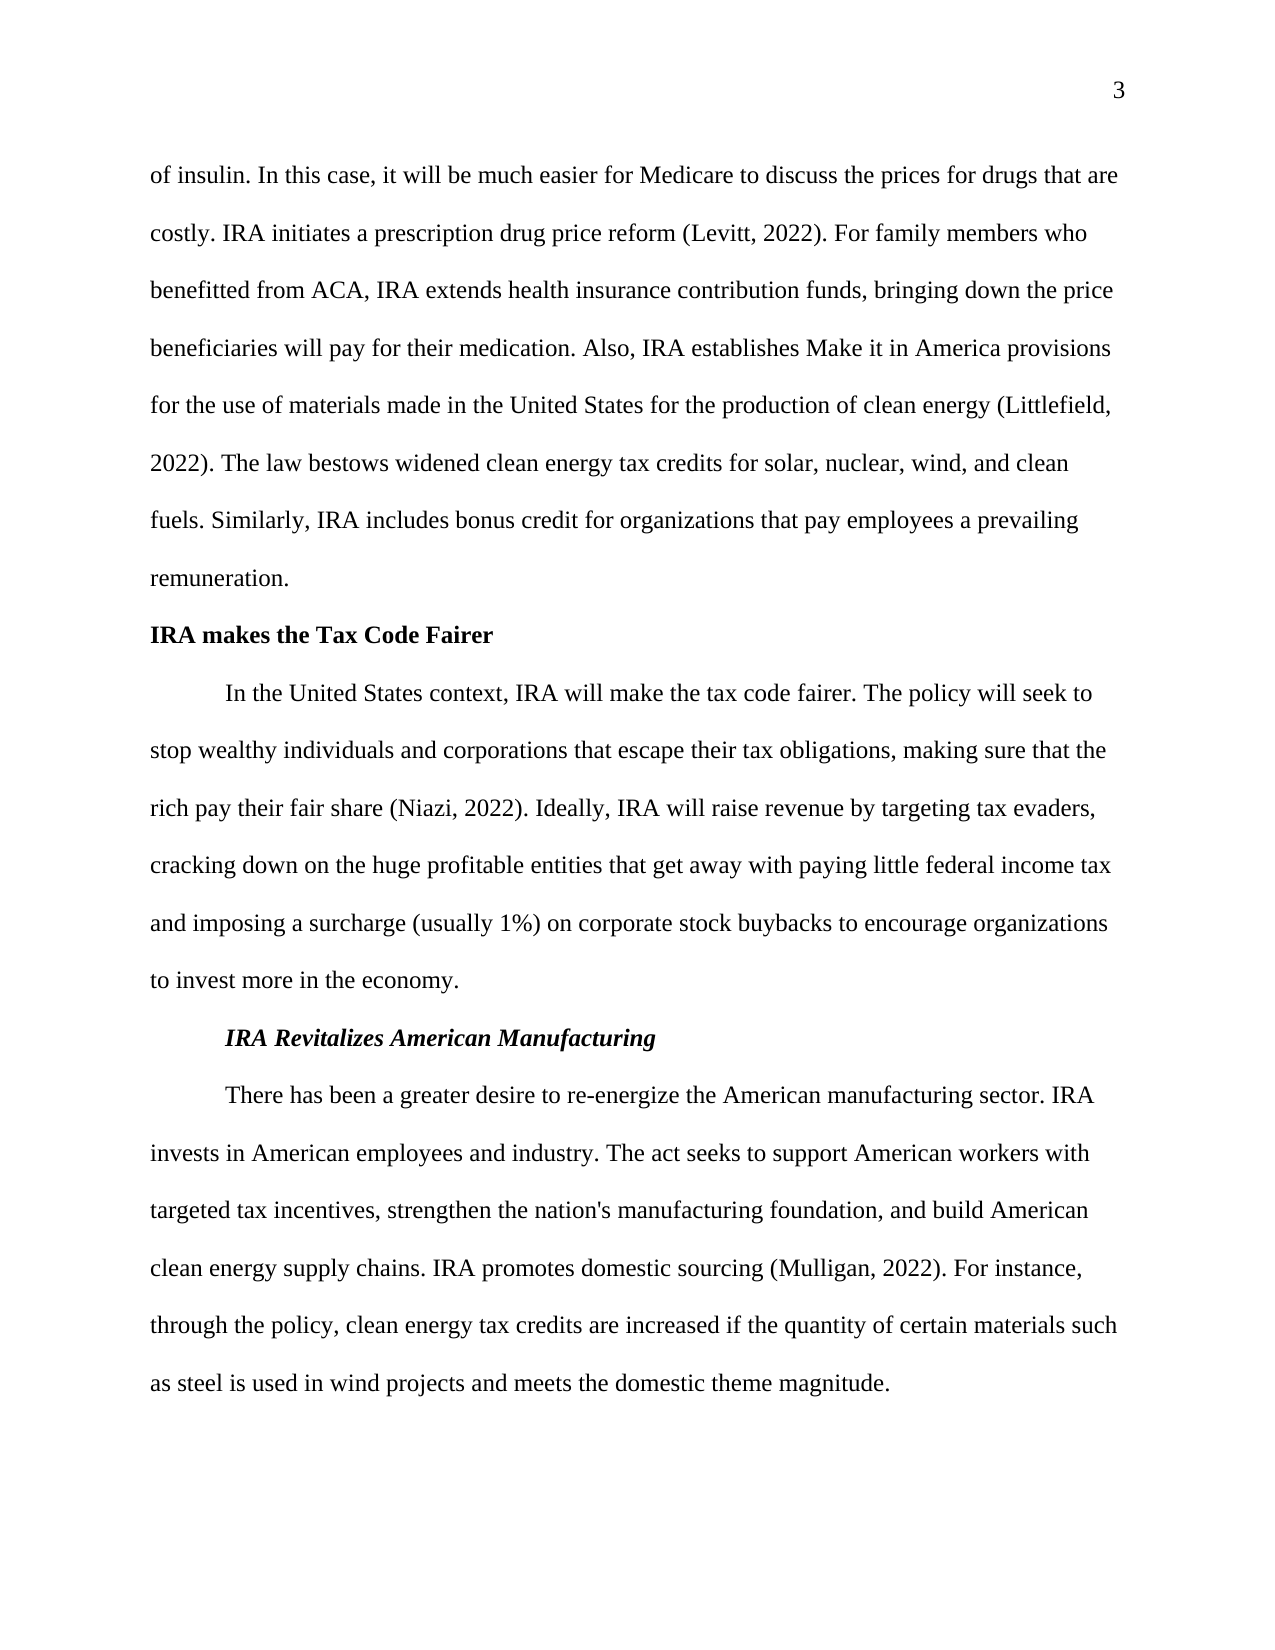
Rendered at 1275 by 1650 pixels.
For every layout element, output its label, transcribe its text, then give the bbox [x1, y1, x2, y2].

text IRA Revitalizes American Manufacturing [150, 1023, 1125, 1052]
text In the United States context, IRA will make the tax code fairer. The policy will seek to stop wealthy individuals and corporations that escape their tax obligations, making sure that the rich pay their fair share (Niazi, 2022). Ideally, IRA will raise revenue by targeting tax evaders, cracking down on the huge profitable entities that get away with paying little federal income tax and imposing a surcharge (usually 1%) on corporate stock buybacks to encourage organizations to invest more in the economy. [150, 678, 1125, 994]
text There has been a greater desire to re-energize the American manufacturing sector. IRA invests in American employees and industry. The act seeks to support American workers with targeted tax incentives, strengthen the nation's manufacturing foundation, and build American clean energy supply chains. IRA promotes domestic sourcing (Mulligan, 2022). For instance, through the policy, clean energy tax credits are increased if the quantity of certain materials such as steel is used in wind projects and meets the domestic theme magnitude. [150, 1081, 1125, 1397]
text IRA makes the Tax Code Fairer [150, 621, 1125, 649]
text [150, 161, 1125, 592]
